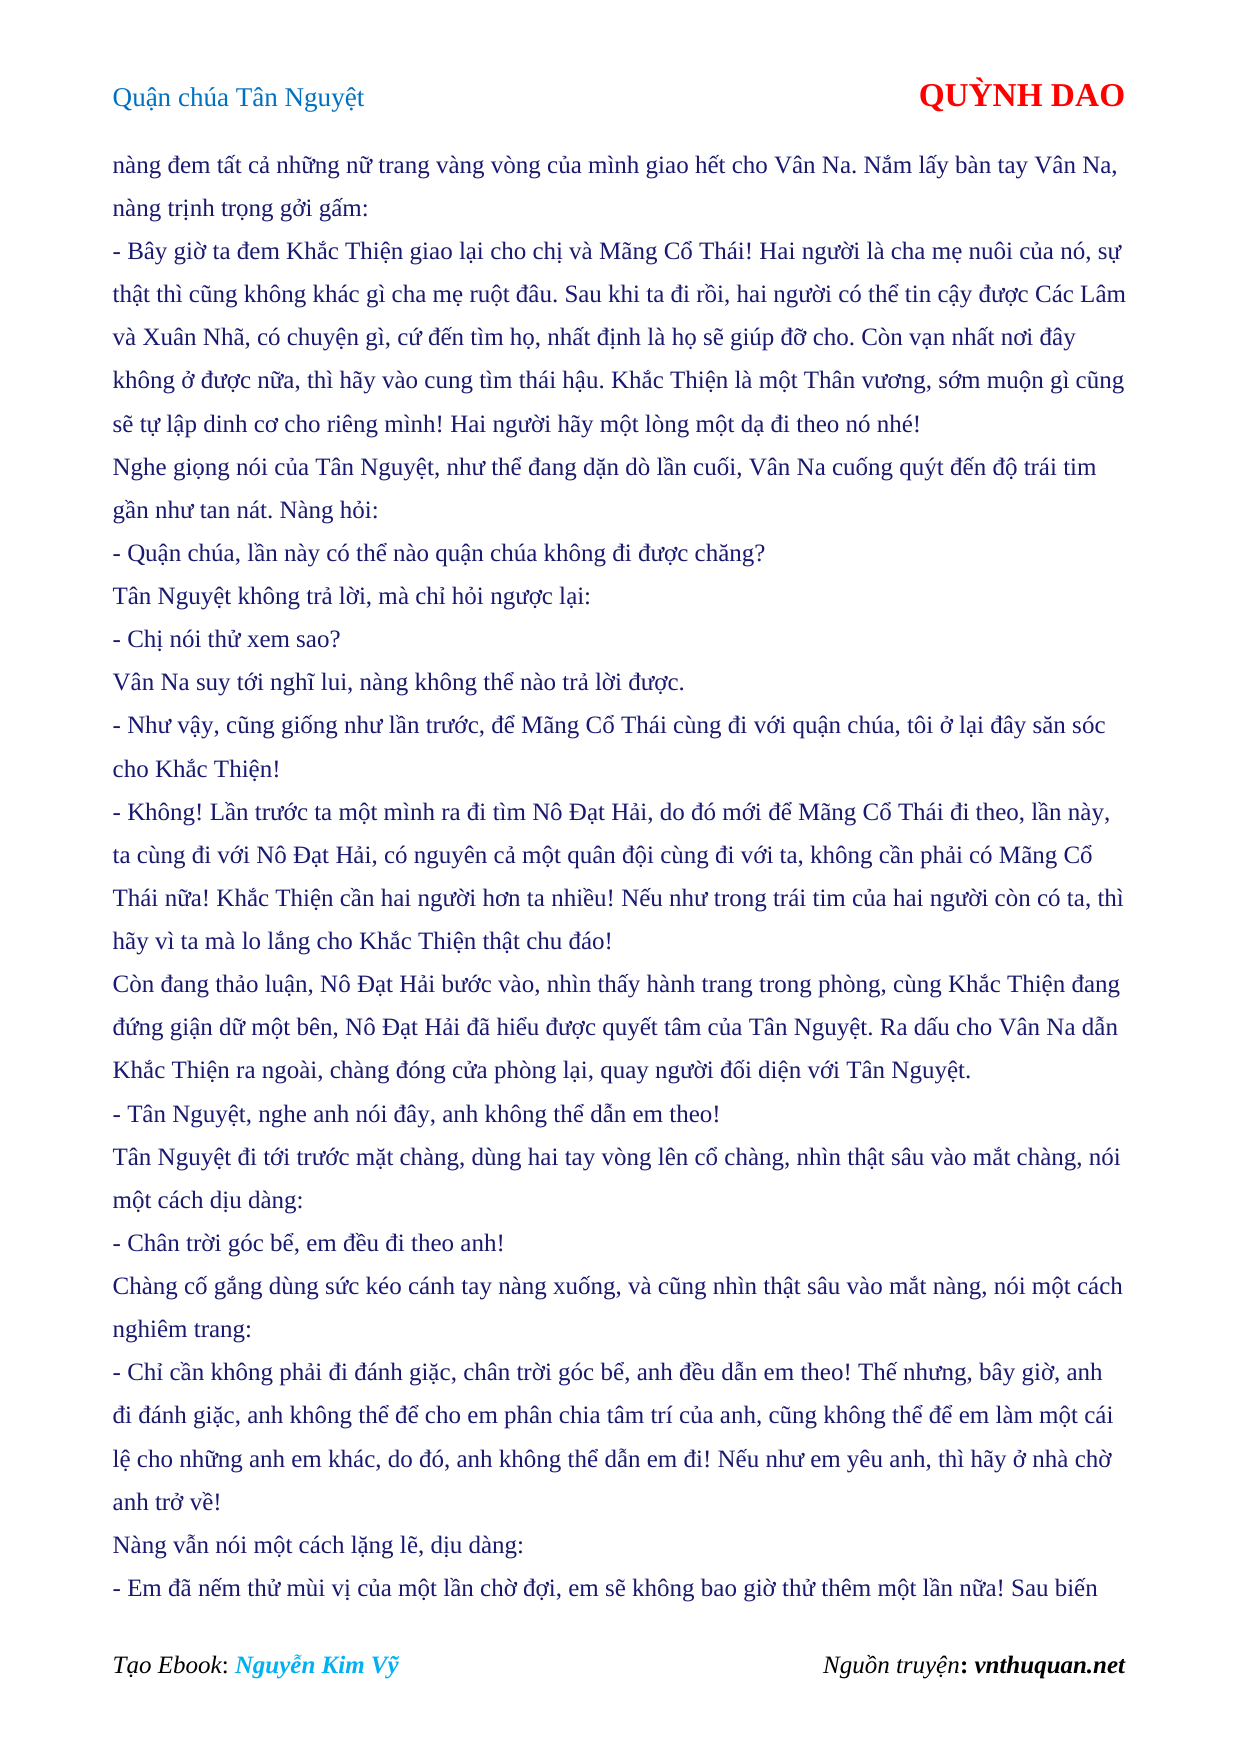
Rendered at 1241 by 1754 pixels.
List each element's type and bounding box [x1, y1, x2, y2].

text [112, 150, 1128, 1602]
